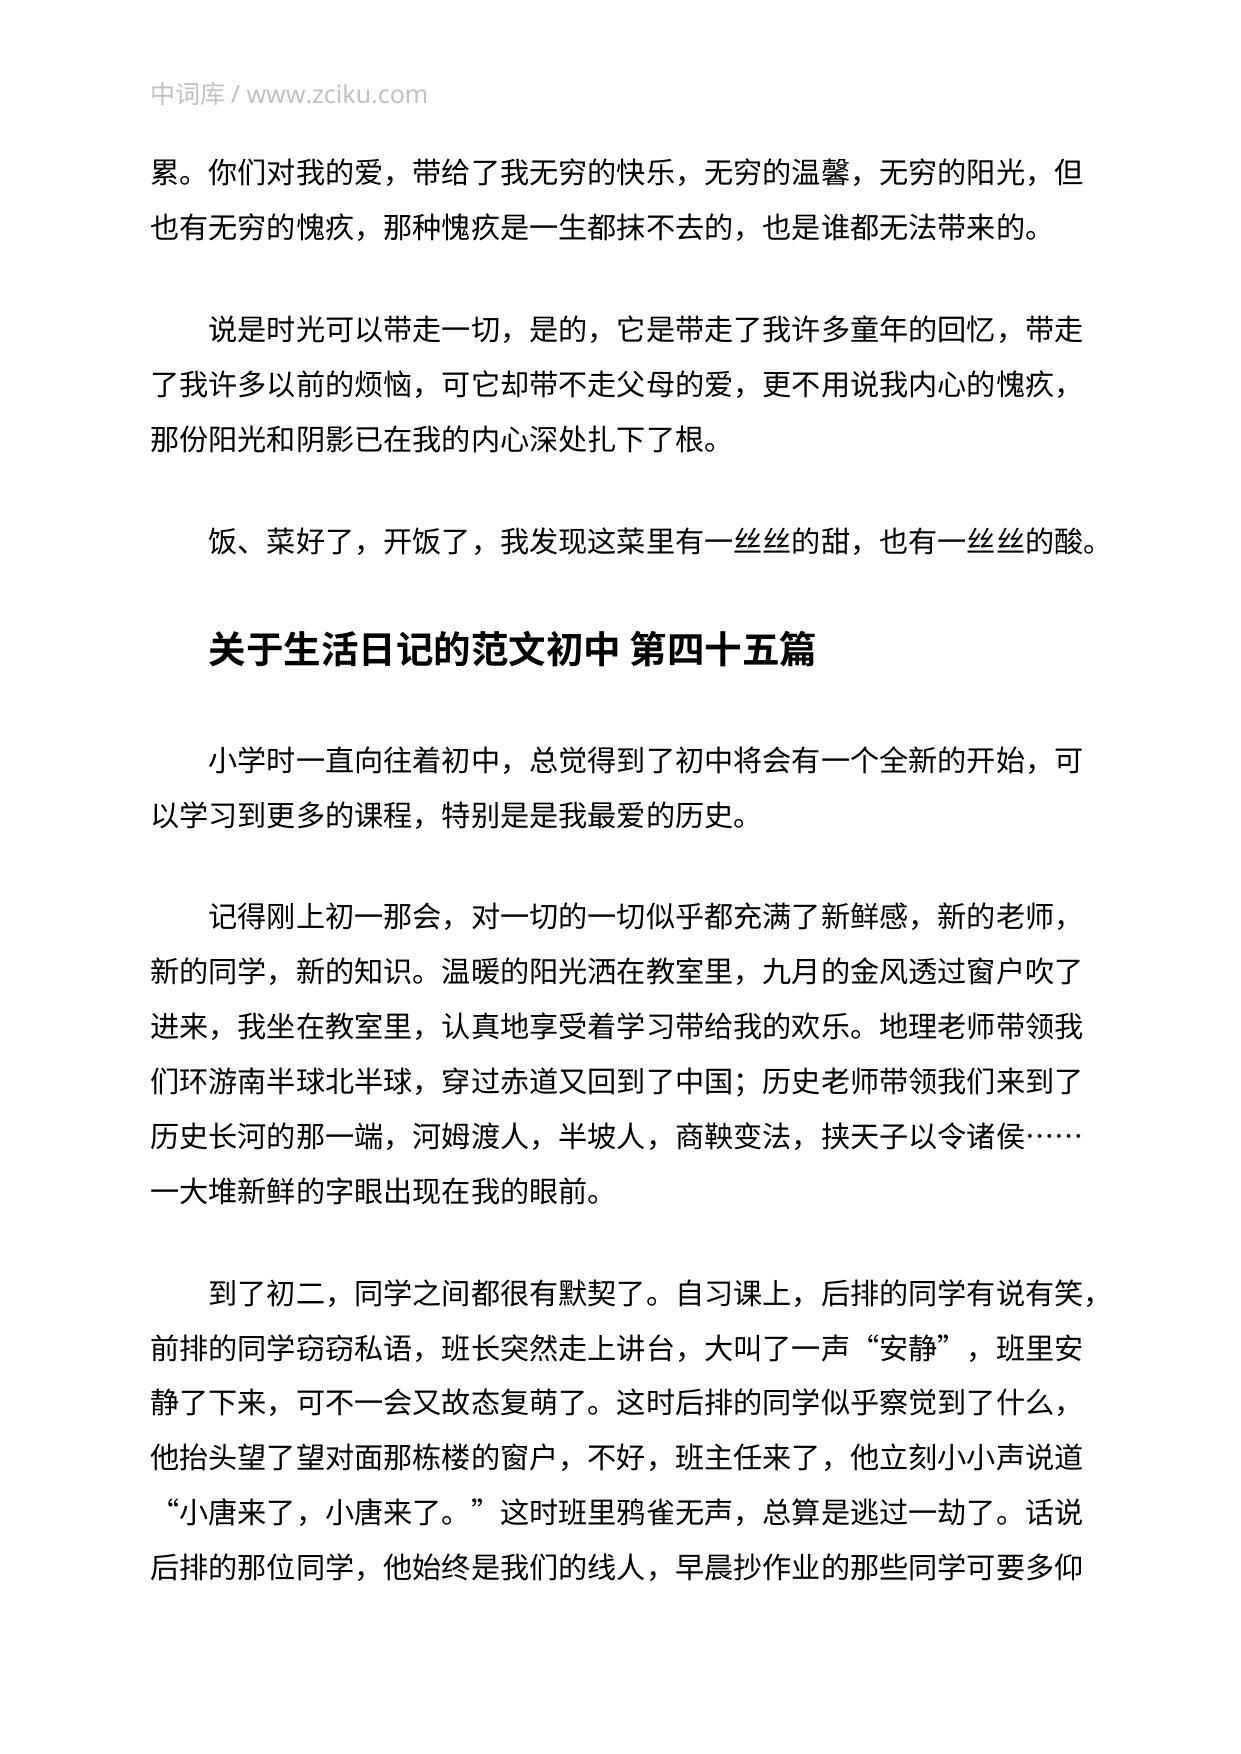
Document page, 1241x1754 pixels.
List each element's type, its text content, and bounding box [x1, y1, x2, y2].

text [150, 150, 1090, 247]
text 小学时一直向往着初中，总觉得到了初中将会有一个全新的开始，可以学习到更多的课程，特别是是我最爱的历史。 [150, 737, 1090, 834]
text 关于生活日记的范文初中 第四十五篇 [150, 620, 1090, 674]
text 饭、菜好了，开饭了，我发现这菜里有一丝丝的甜，也有一丝丝的酸。 [150, 518, 1090, 561]
text 记得刚上初一那会，对一切的一切似乎都充满了新鲜感，新的老师，新的同学，新的知识。温暖的阳光洒在教室里，九月的金风透过窗户吹了进来，我坐在教室里，认真地享受着学习带给我的欢乐。地理老师带领我们环游南半球北半球，穿过赤道又回到了中国；历史老师带领我们来到了历史长河的那一端，河姆渡人，半坡人，商鞅变法，挟天子以令诸侯……一大堆新鲜的字眼出现在我的眼前。 [150, 894, 1090, 1211]
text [150, 1270, 1090, 1587]
text 说是时光可以带走一切，是的，它是带走了我许多童年的回忆，带走了我许多以前的烦恼，可它却带不走父母的爱，更不用说我内心的愧疚，那份阳光和阴影已在我的内心深处扎下了根。 [150, 307, 1090, 459]
